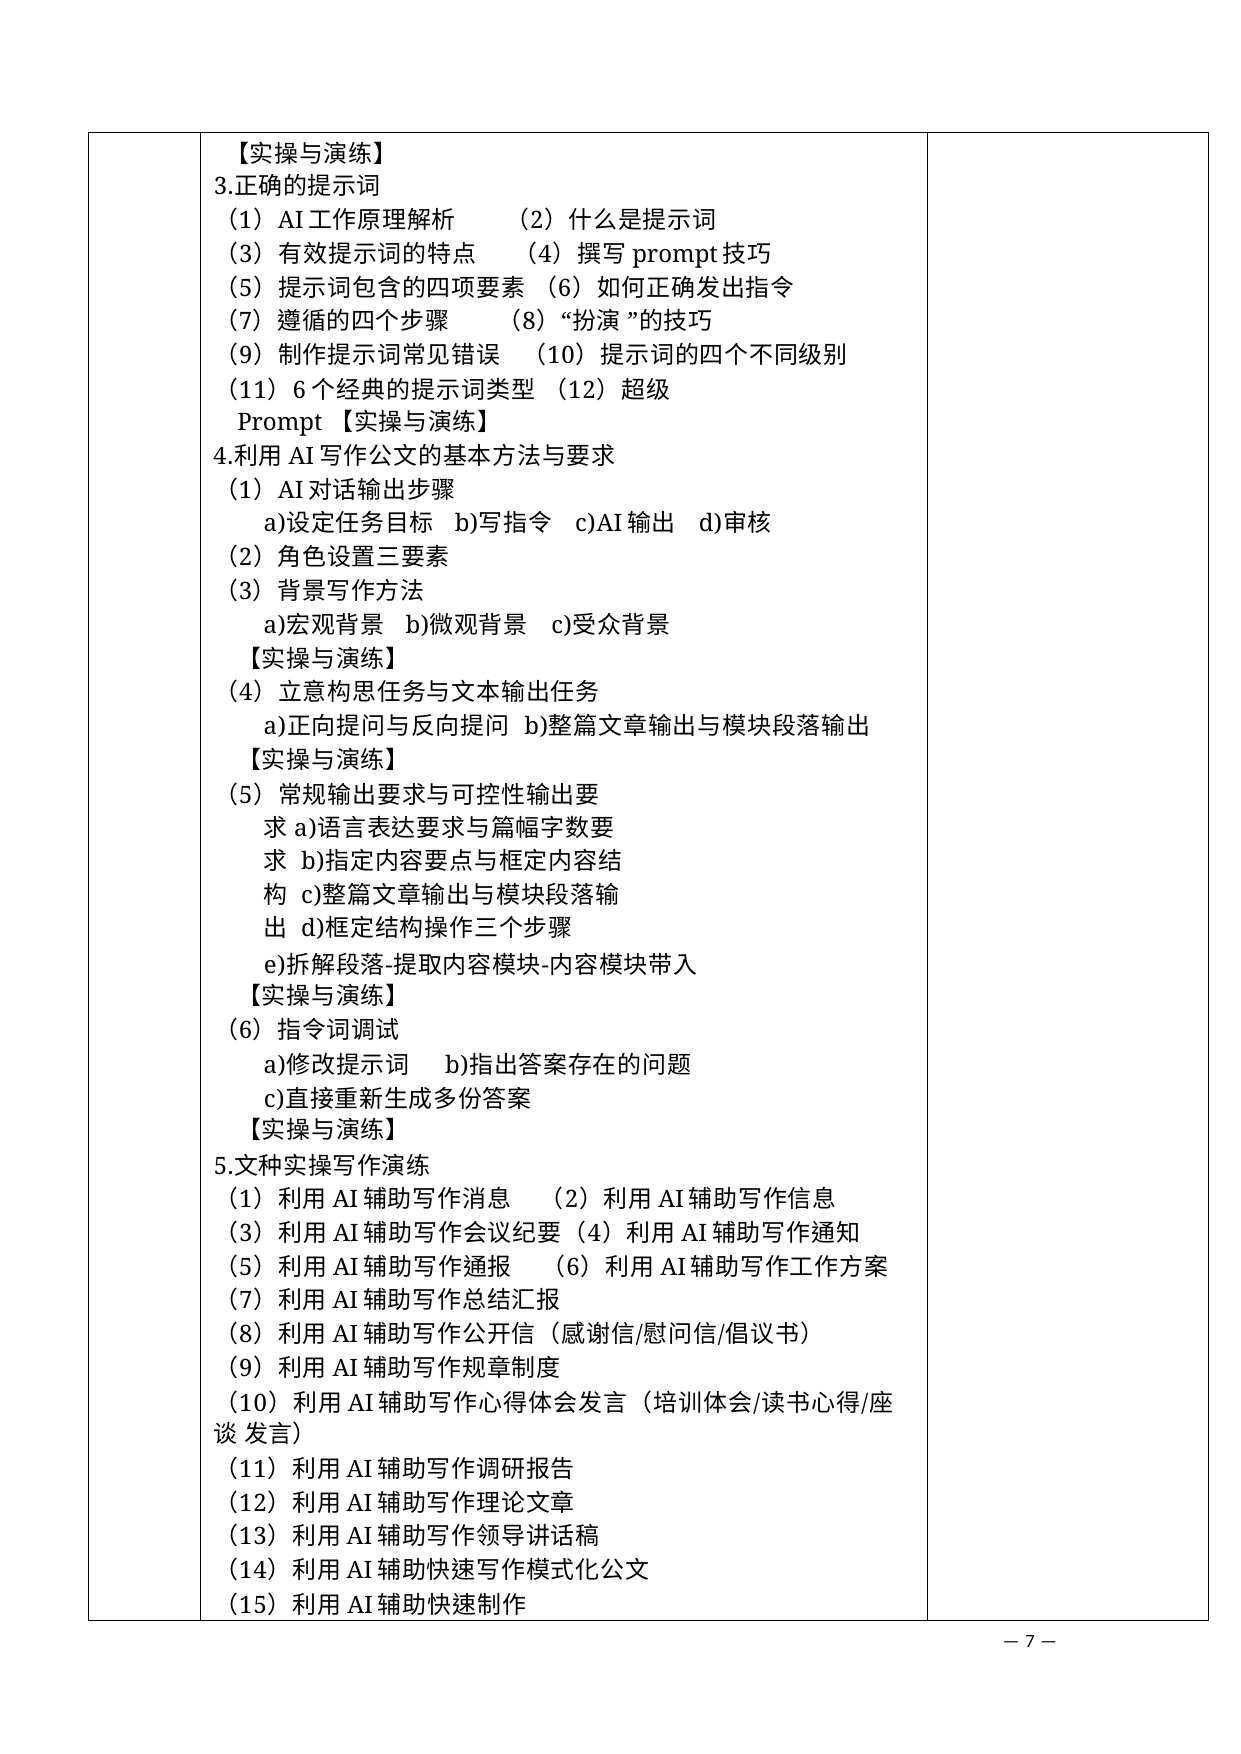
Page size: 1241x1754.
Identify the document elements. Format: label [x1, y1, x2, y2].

table_header [928, 133, 1208, 1620]
table_header [201, 133, 927, 1620]
table_header [89, 133, 200, 1620]
